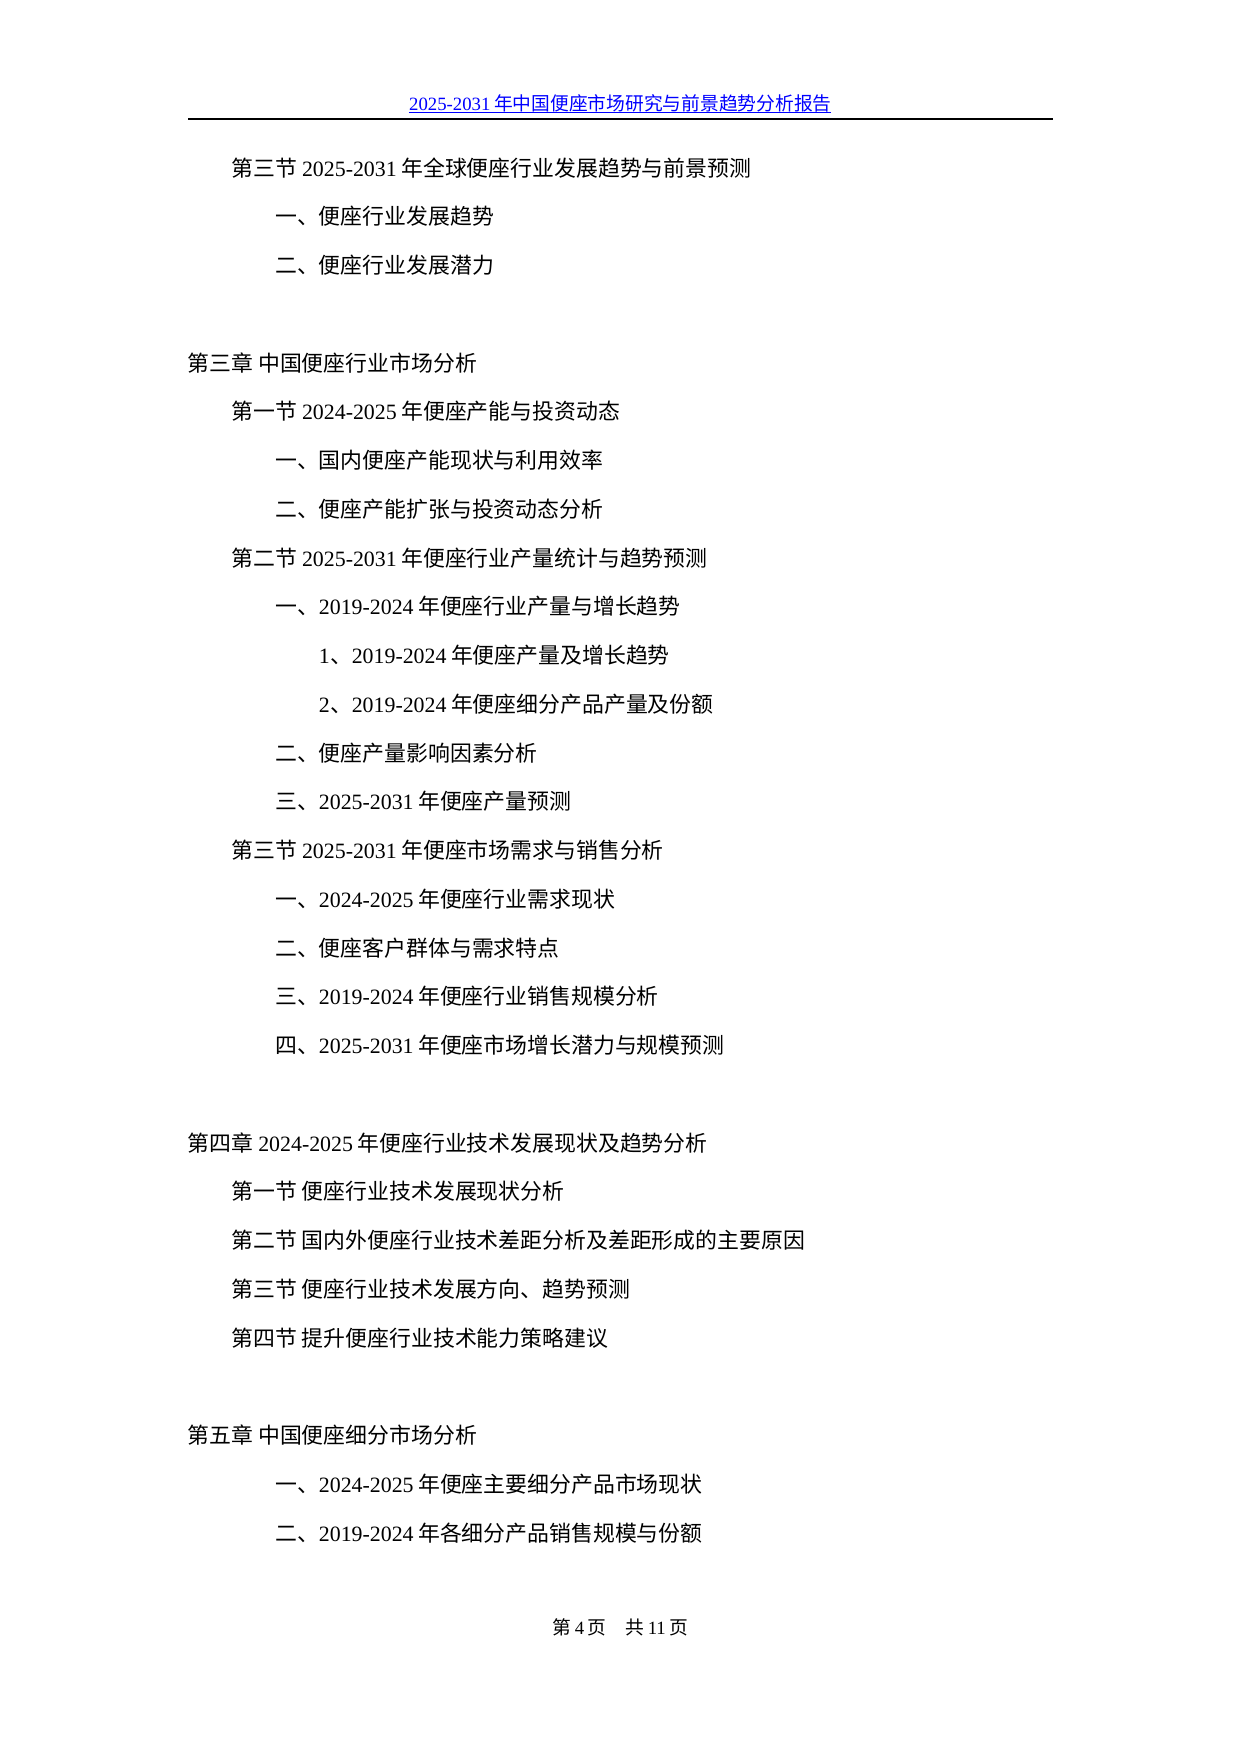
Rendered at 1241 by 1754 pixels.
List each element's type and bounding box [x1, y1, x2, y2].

text [187, 150, 1053, 1548]
